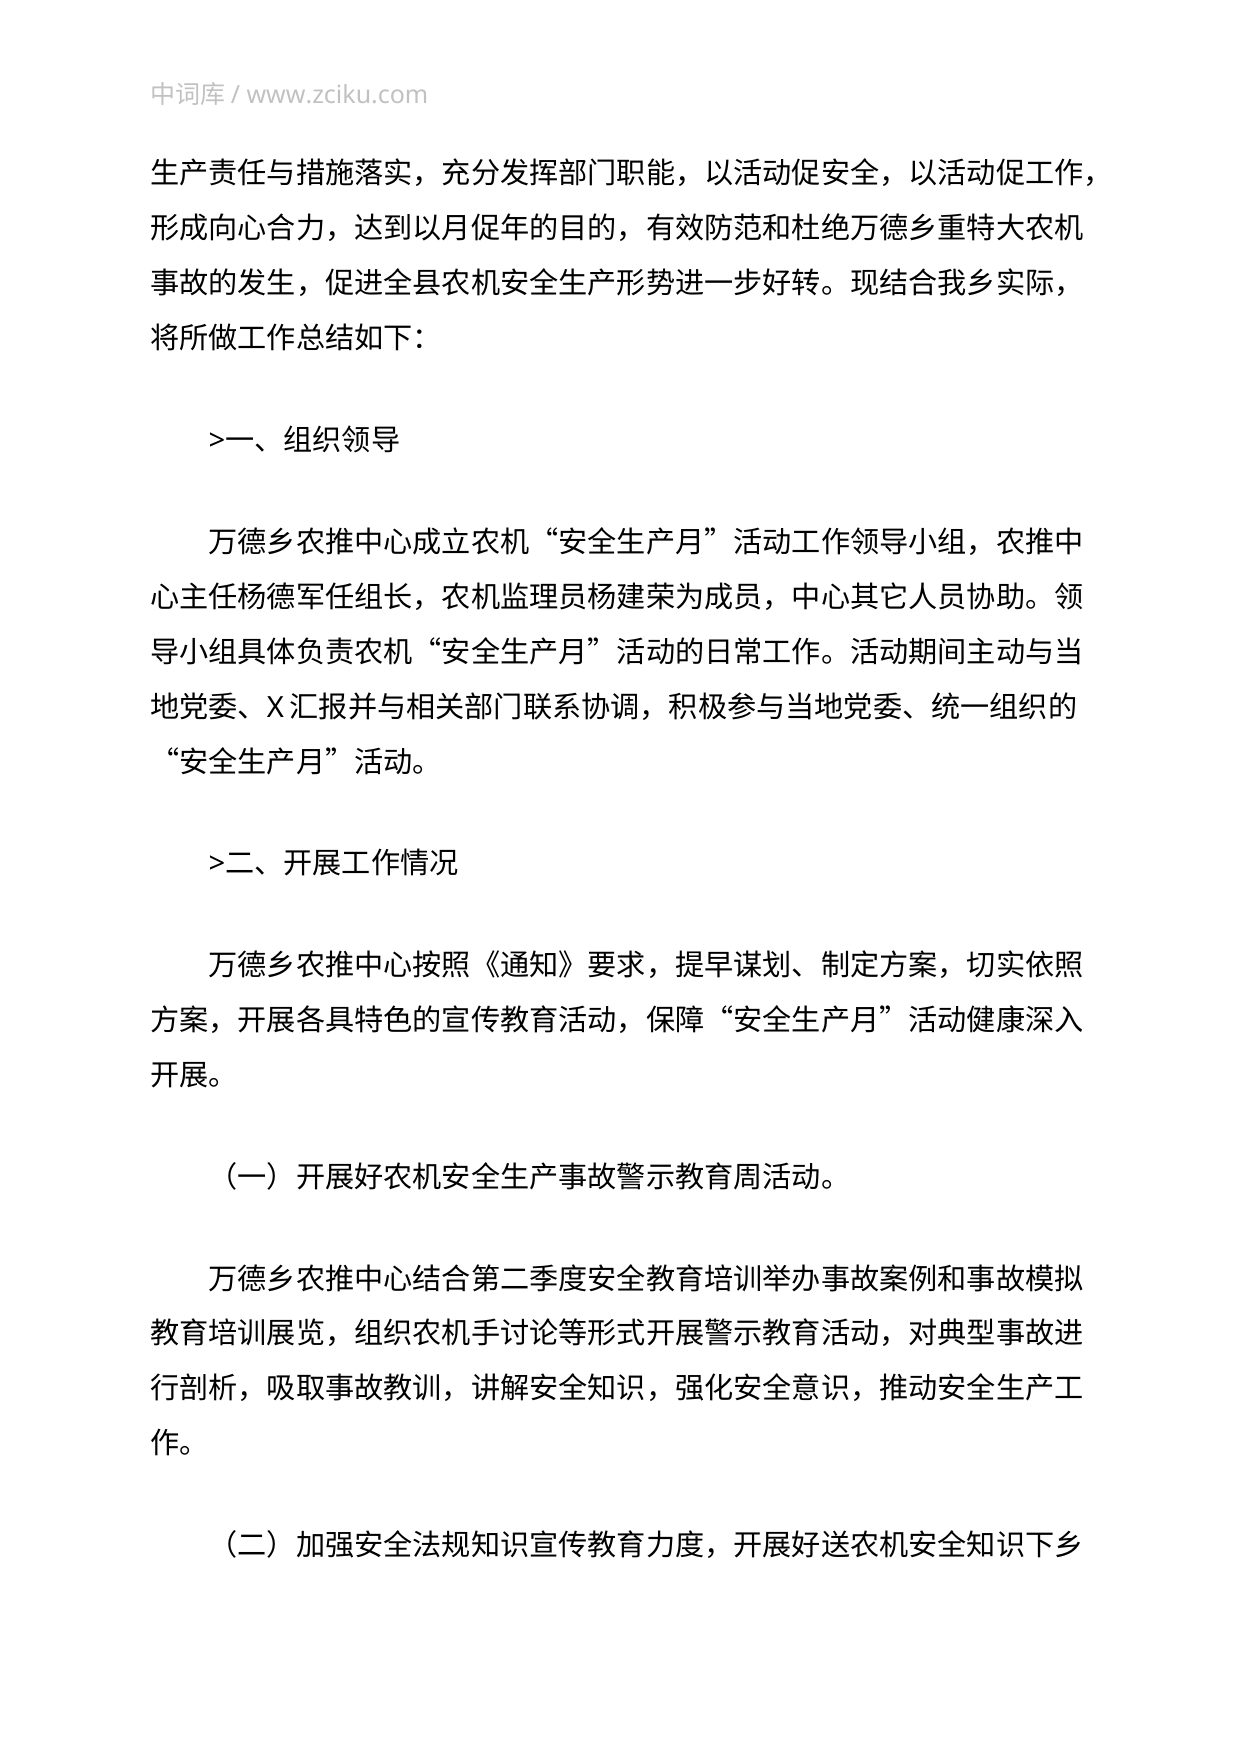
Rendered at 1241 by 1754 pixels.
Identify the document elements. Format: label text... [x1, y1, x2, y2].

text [150, 1522, 1090, 1564]
text 万德乡农推中心结合第二季度安全教育培训举办事故案例和事故模拟教育培训展览，组织农机手讨论等形式开展警示教育活动，对典型事故进行剖析，吸取事故教训，讲解安全知识，强化安全意识，推动安全生产工作。 [150, 1255, 1090, 1462]
text 万德乡农推中心按照《通知》要求，提早谋划、制定方案，切实依照方案，开展各具特色的宣传教育活动，保障“安全生产月”活动健康深入开展。 [150, 942, 1090, 1094]
text 万德乡农推中心成立农机“安全生产月”活动工作领导小组，农推中心主任杨德军任组长，农机监理员杨建荣为成员，中心其它人员协助。领导小组具体负责农机“安全生产月”活动的日常工作。活动期间主动与当地党委、X汇报并与相关部门联系协调，积极参与当地党委、统一组织的“安全生产月”活动。 [150, 518, 1090, 780]
text >一、组织领导 [150, 416, 1090, 459]
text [150, 150, 1090, 357]
text >二、开展工作情况 [150, 840, 1090, 882]
text （一）开展好农机安全生产事故警示教育周活动。 [150, 1153, 1090, 1196]
